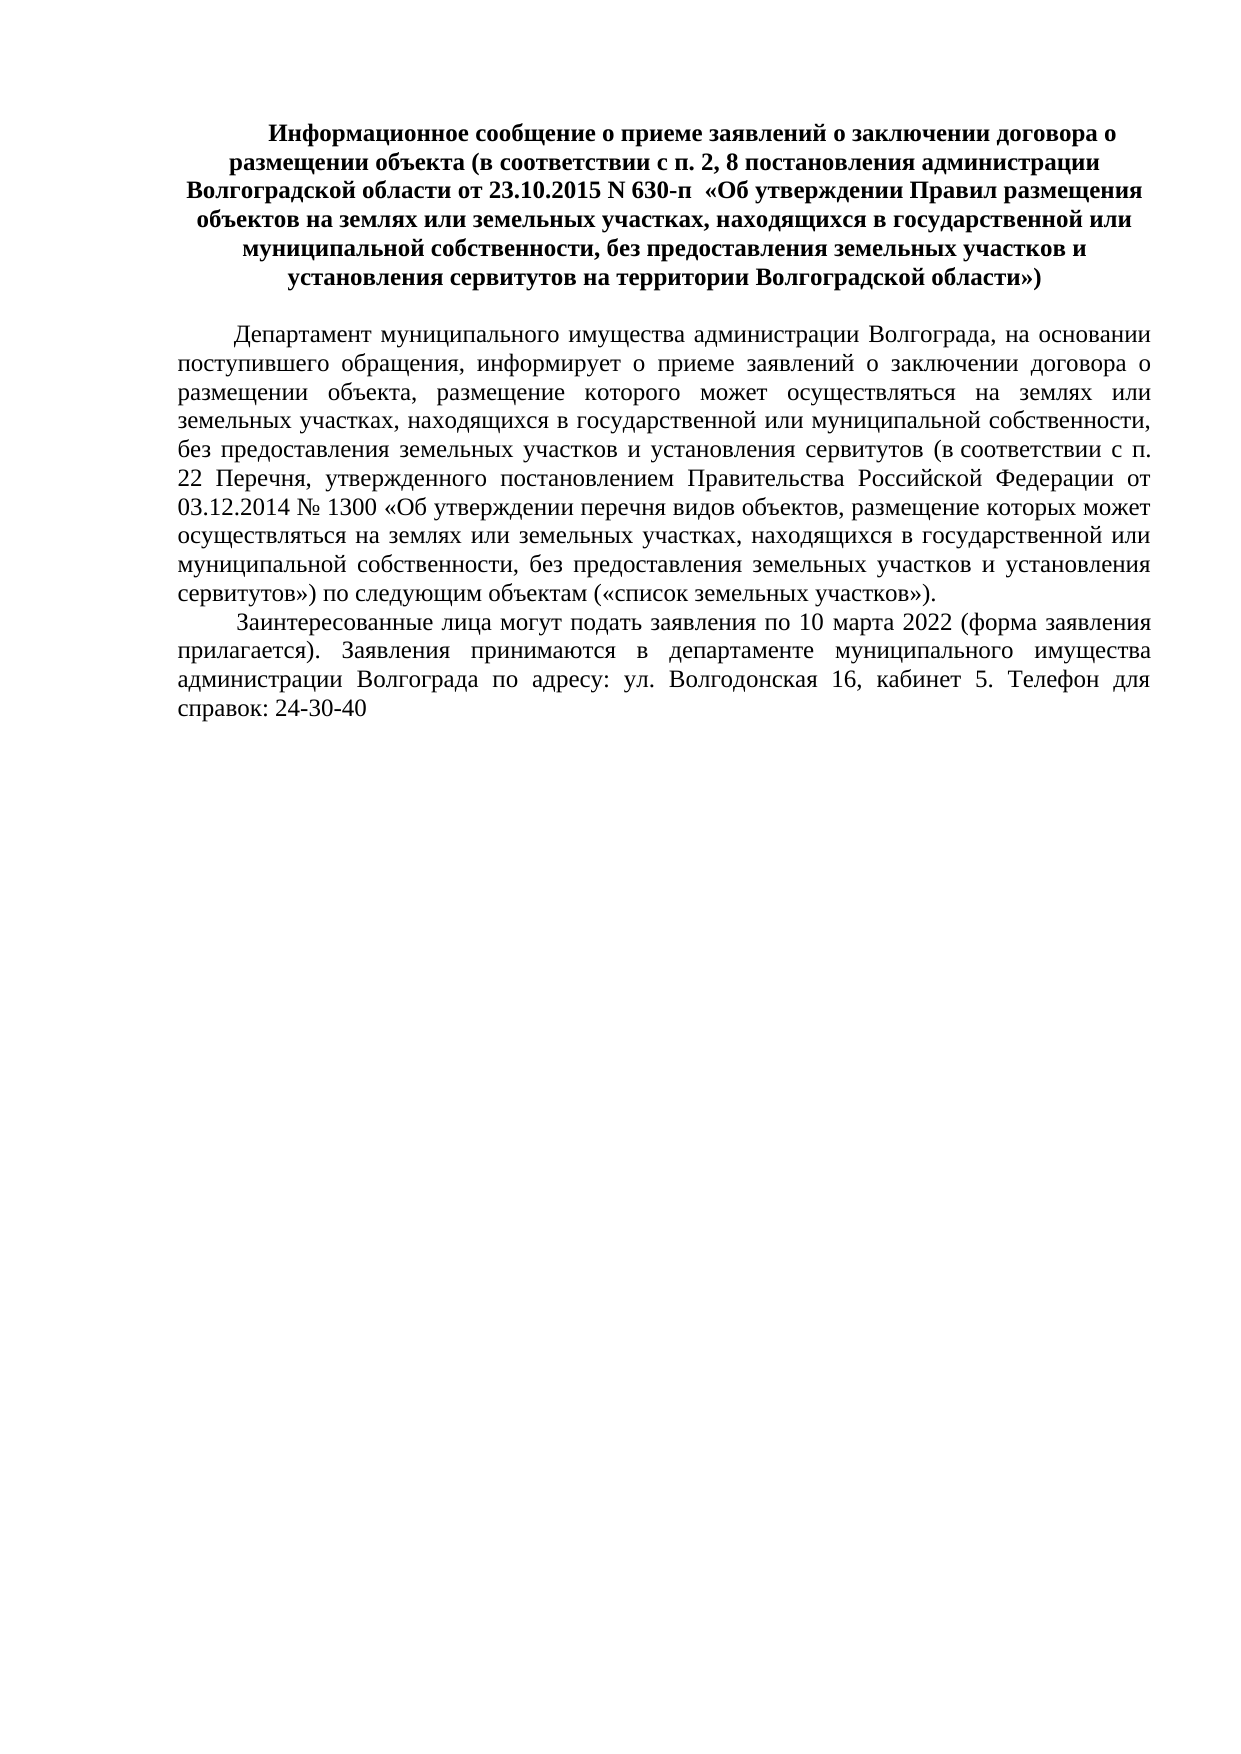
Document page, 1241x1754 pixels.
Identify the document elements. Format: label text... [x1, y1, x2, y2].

text Заинтересованные лица могут подать заявления по 10 марта 2022 (форма заявления прилагается). Заявления принимаются в департаменте муниципального имущества администрации Волгограда по адресу: ул. Волгодонская 16, кабинет 5. Телефон для справок: 24-30-40 [177, 607, 1152, 722]
text Информационное сообщение о приеме заявлений о заключении договора о размещении объекта (в соответствии с п. 2, 8 постановления администрации Волгоградской области от 23.10.2015 N 630-п «Об утверждении Правил размещения объектов на землях или земельных участках, находящихся в государственной или муниципальной собственности, без предоставления земельных участков и установления сервитутов на территории Волгоградской области») [177, 118, 1152, 291]
text Департамент муниципального имущества администрации Волгограда, на основании поступившего обращения, информирует о приеме заявлений о заключении договора о размещении объекта, размещение которого может осуществляться на землях или земельных участках, находящихся в государственной или муниципальной собственности, без предоставления земельных участков и установления сервитутов (в соответствии с п. 22 Перечня, утвержденного постановлением Правительства Российской Федерации от 03.12.2014 № 1300 «Об утверждении перечня видов объектов, размещение которых может осуществляться на землях или земельных участках, находящихся в государственной или муниципальной собственности, без предоставления земельных участков и установления сервитутов») по следующим объектам («список земельных участков»). [177, 319, 1152, 607]
